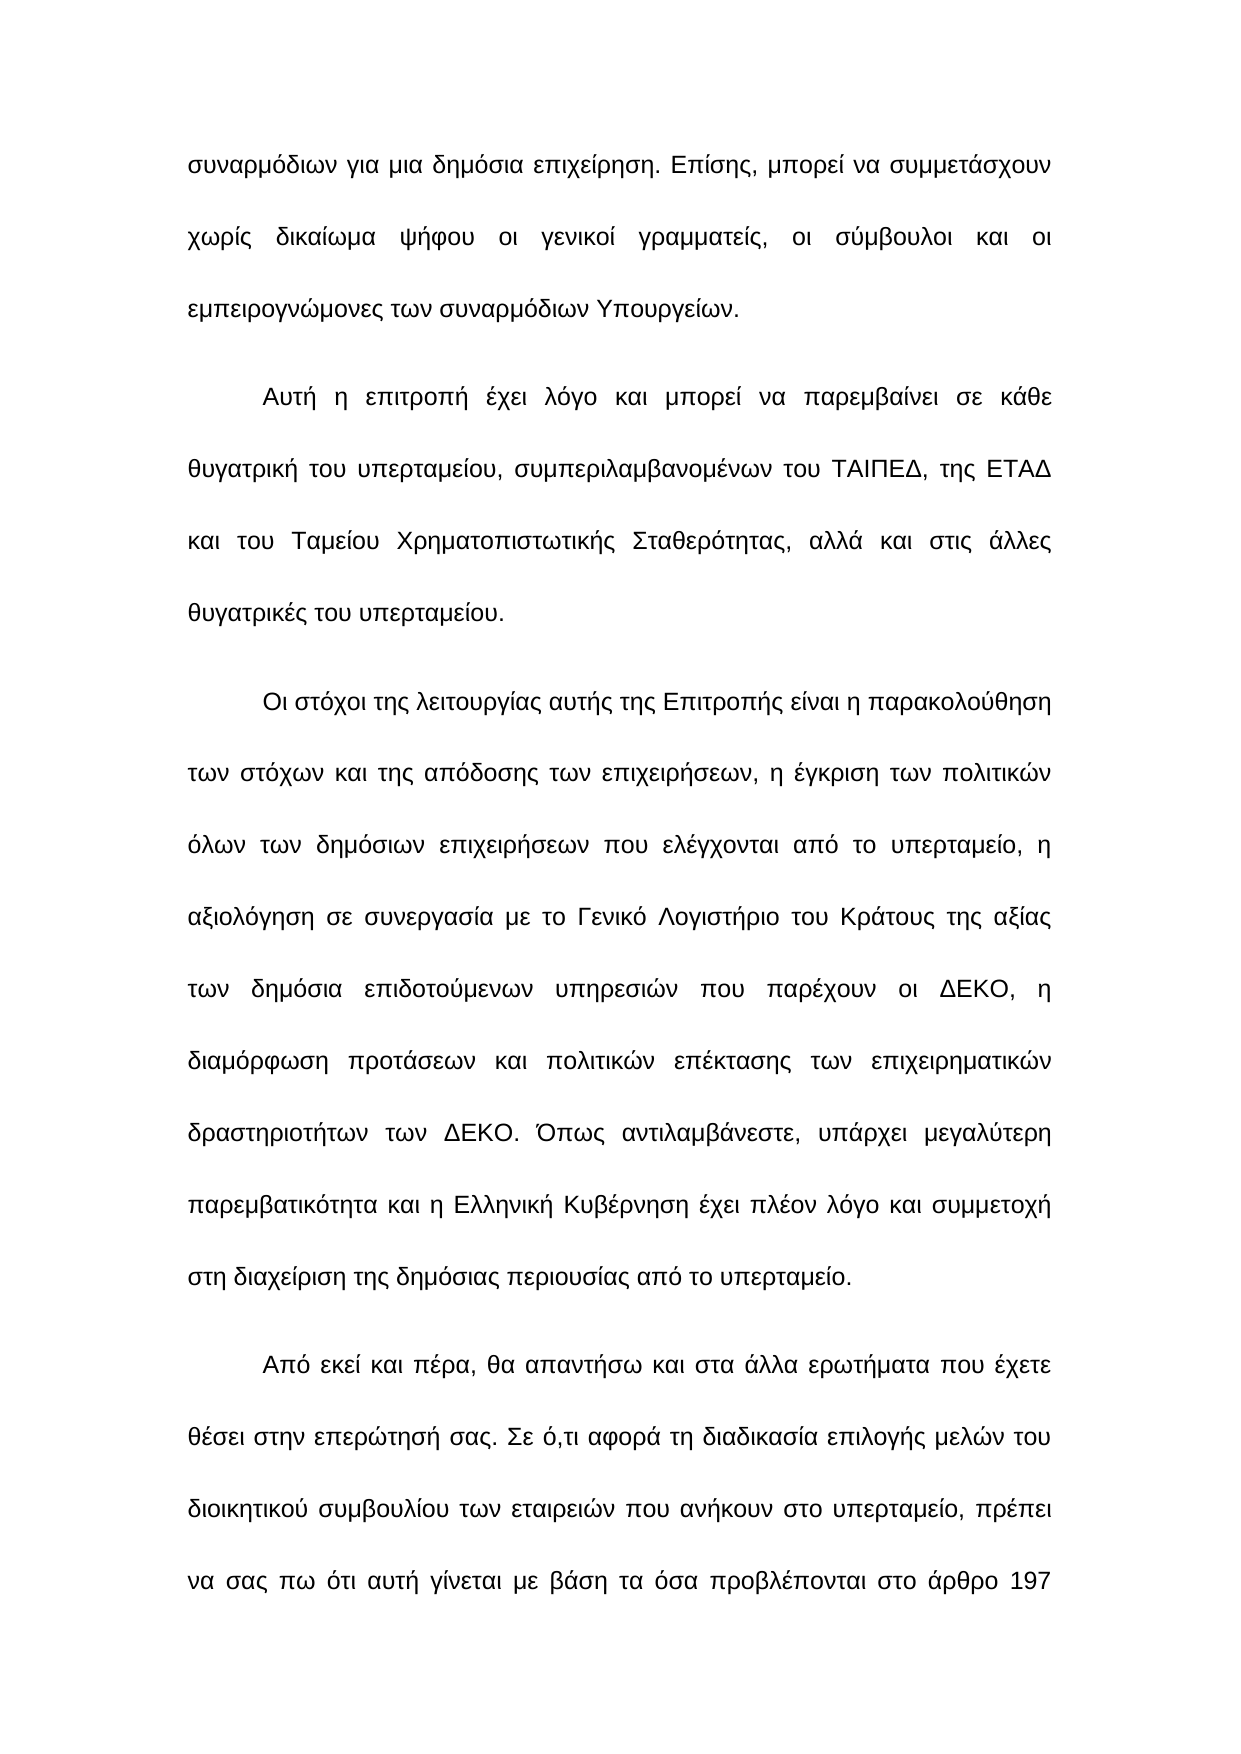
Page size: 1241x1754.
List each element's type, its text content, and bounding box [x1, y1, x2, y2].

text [187, 150, 1053, 322]
text Αυτή η επιτροπή έχει λόγο και μπορεί να παρεμβαίνει σε κάθε θυγατρική του υπερταμείου, συμπεριλαμβανομένων του ΤΑΙΠΕΔ, της ΕΤΑΔ και του Ταμείου Χρηματοπιστωτικής Σταθερότητας, αλλά και στις άλλες θυγατρικές του υπερταμείου. [187, 382, 1053, 627]
text Οι στόχοι της λειτουργίας αυτής της Επιτροπής είναι η παρακολούθηση των στόχων και της απόδοσης των επιχειρήσεων, η έγκριση των πολιτικών όλων των δημόσιων επιχειρήσεων που ελέγχονται από το υπερταμείο, η αξιολόγηση σε συνεργασία με το Γενικό Λογιστήριο του Κράτους της αξίας των δημόσια επιδοτούμενων υπηρεσιών που παρέχουν οι ΔΕΚΟ, η διαμόρφωση προτάσεων και πολιτικών επέκτασης των επιχειρηματικών δραστηριοτήτων των ΔΕΚΟ. Όπως αντιλαμβάνεστε, υπάρχει μεγαλύτερη παρεμβατικότητα και η Ελληνική Κυβέρνηση έχει πλέον λόγο και συμμετοχή στη διαχείριση της δημόσιας περιουσίας από το υπερταμείο. [187, 686, 1053, 1290]
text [187, 1350, 1053, 1594]
